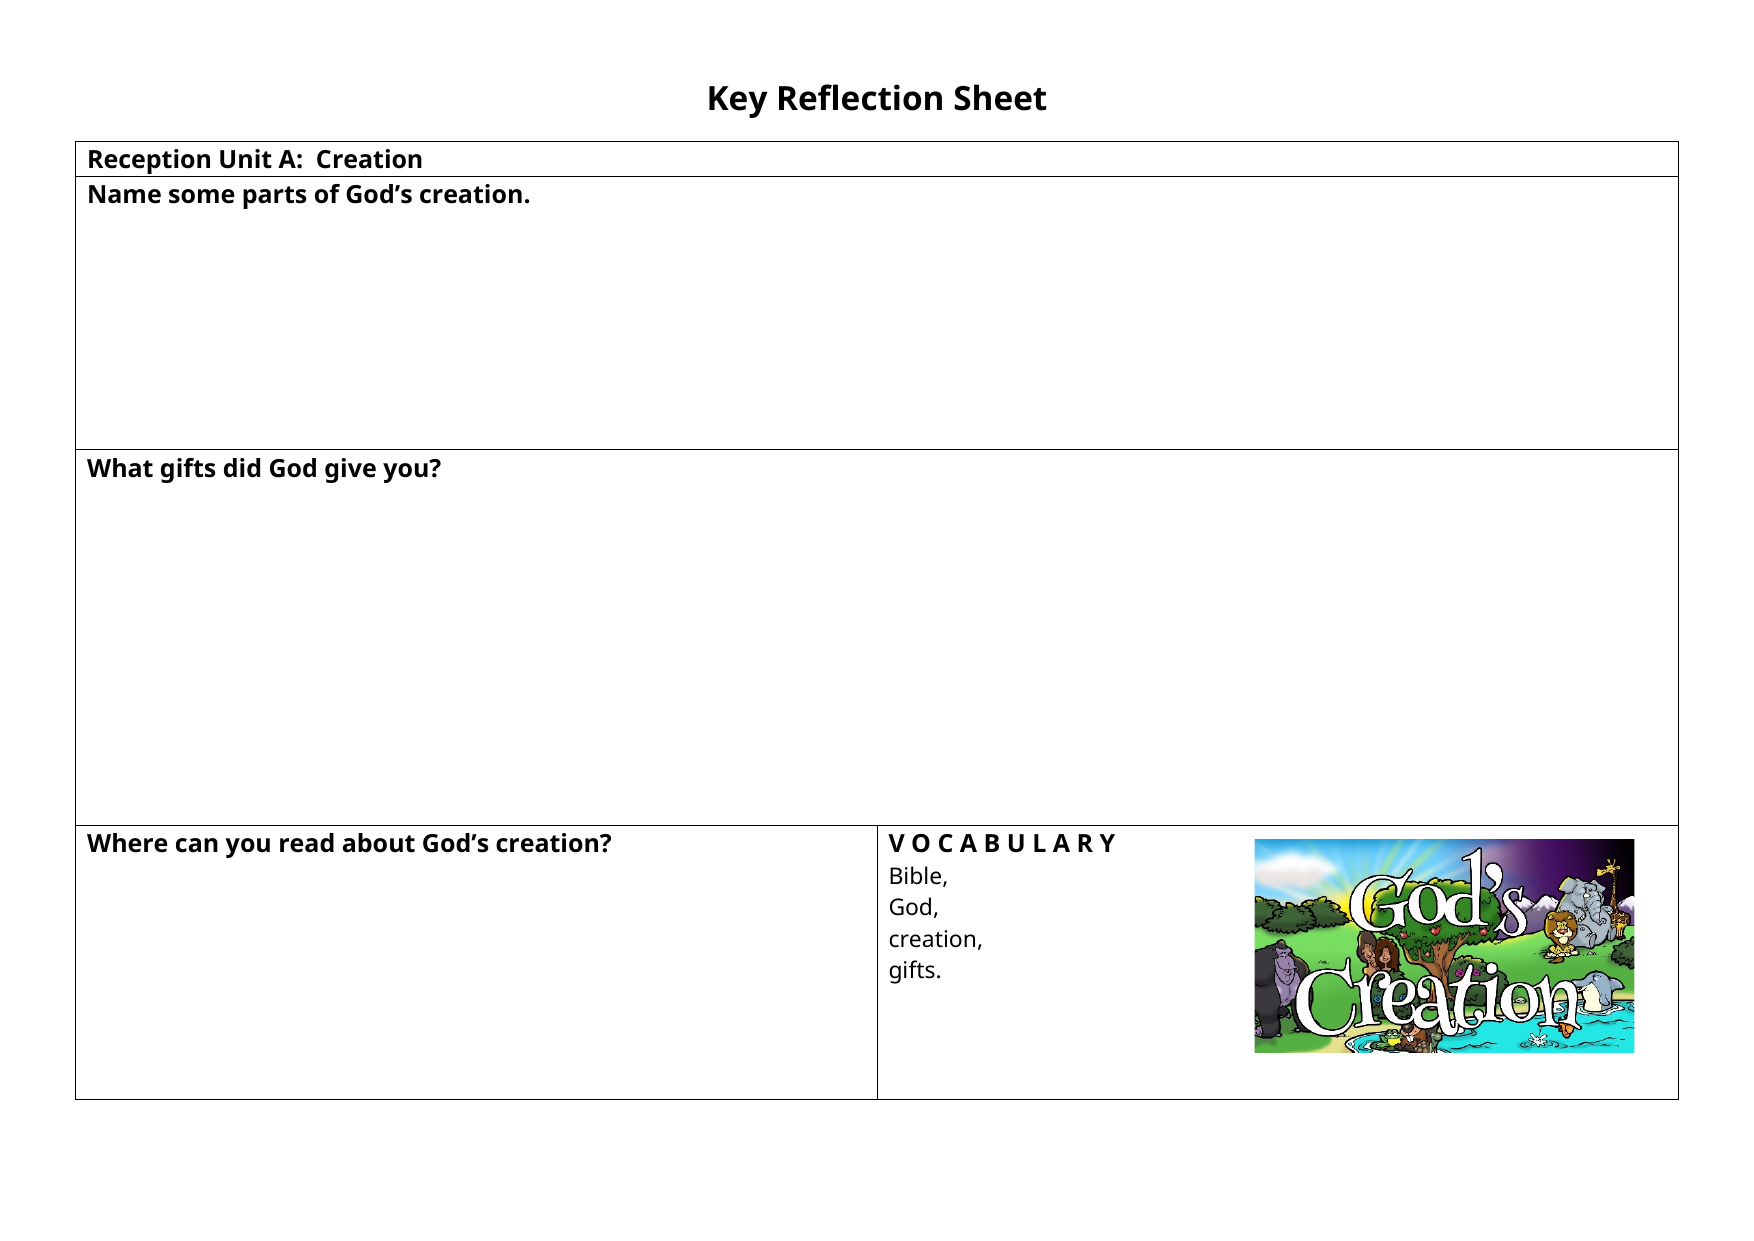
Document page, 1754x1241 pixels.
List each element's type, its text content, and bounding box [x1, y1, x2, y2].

table_cell Name some parts of God’s creation. [76, 177, 1678, 449]
text Key Reflection Sheet [75, 75, 1679, 120]
table_cell V O C A B U L A R Y Bible, God, creation, gifts. [878, 826, 1678, 1098]
table_cell Where can you read about God’s creation? [76, 826, 877, 1098]
table_header Reception Unit A: Creation [76, 142, 1678, 176]
picture [1253, 839, 1634, 1052]
table_cell What gifts did God give you? [76, 450, 1678, 825]
